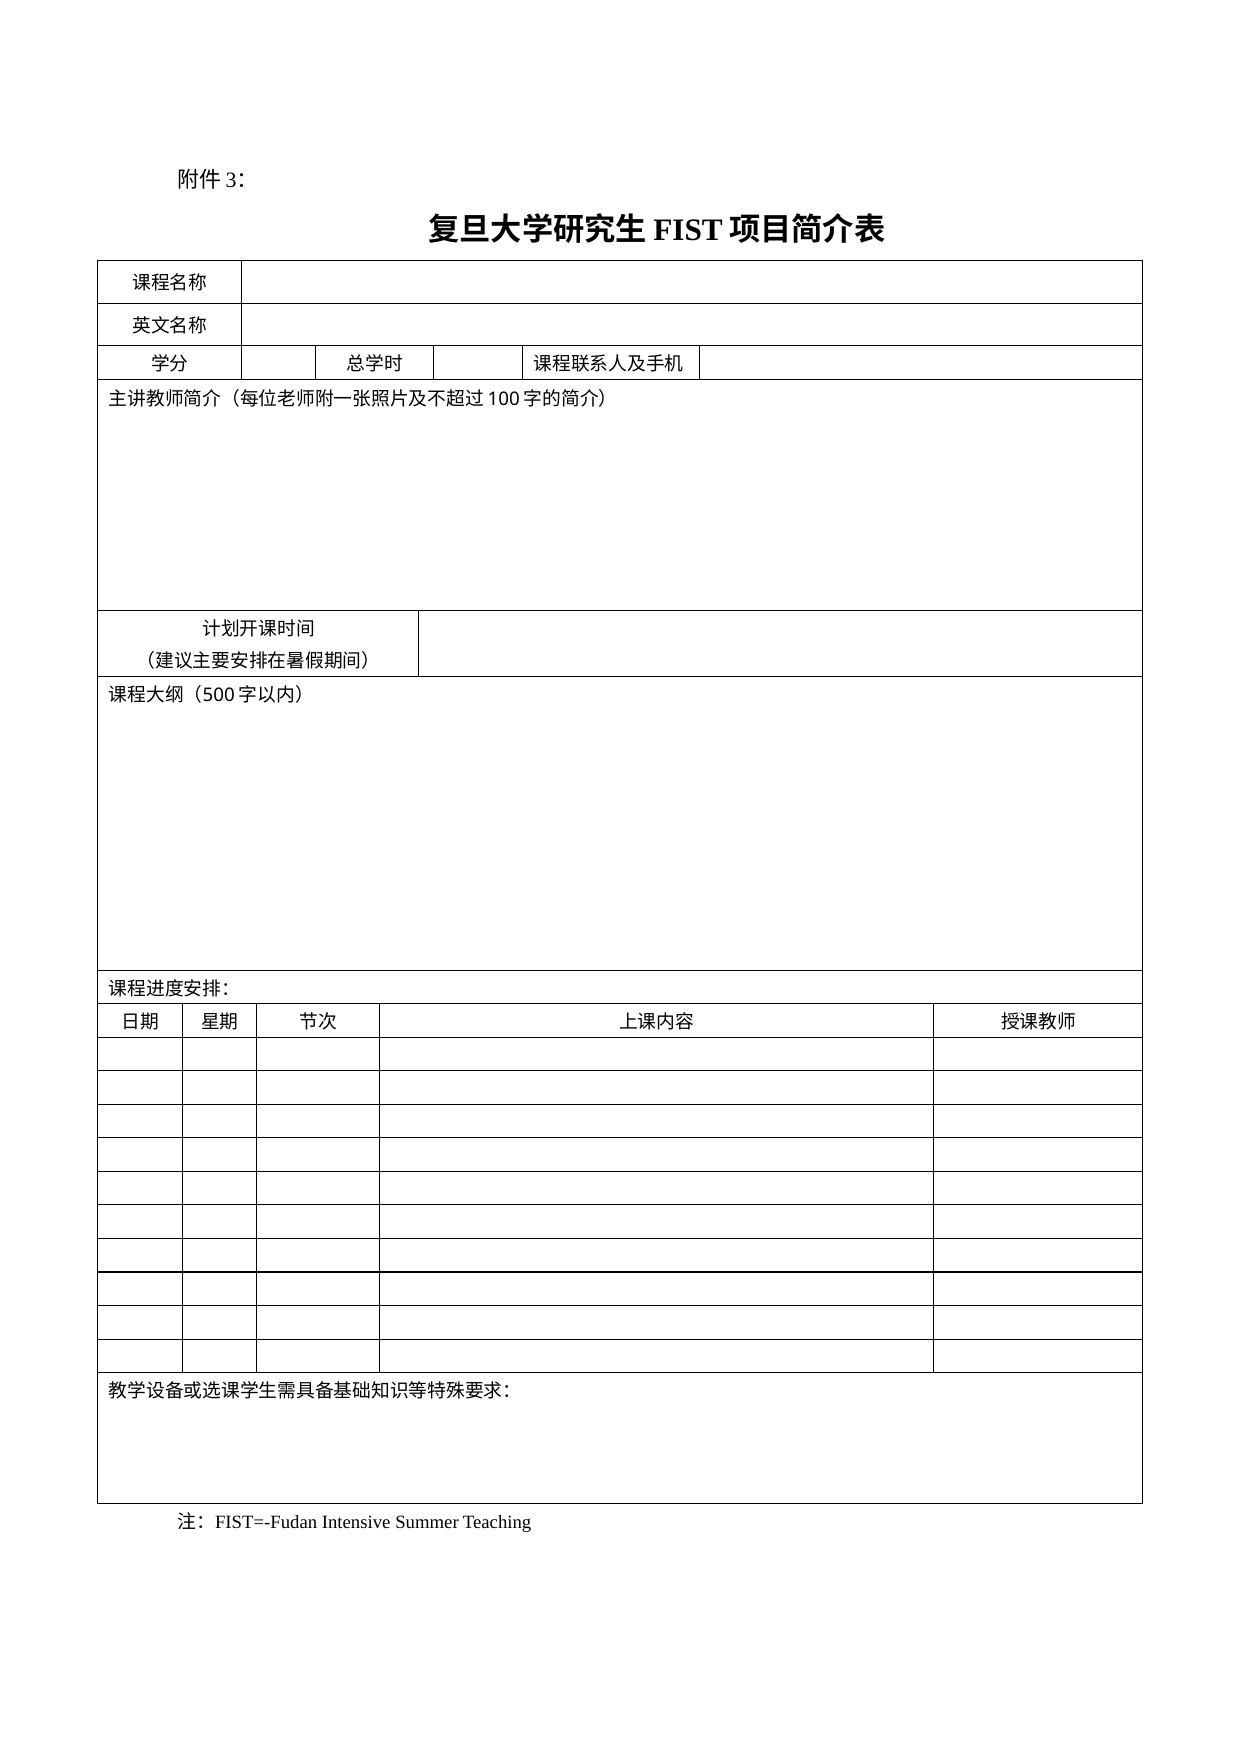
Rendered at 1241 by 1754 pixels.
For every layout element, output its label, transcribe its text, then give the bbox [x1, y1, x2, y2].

table_cell [934, 1306, 1142, 1338]
table_cell [257, 1273, 379, 1305]
table_cell [183, 1038, 256, 1070]
text 附件3： [177, 162, 1063, 194]
table_cell [98, 1273, 182, 1305]
table_cell [380, 1172, 933, 1204]
table_cell 授课教师 [934, 1004, 1142, 1037]
table_cell [380, 1071, 933, 1104]
table_cell [98, 1105, 182, 1137]
table_cell [257, 1138, 379, 1171]
table_cell [183, 1071, 256, 1104]
table_cell [98, 1306, 182, 1338]
table_cell [380, 1138, 933, 1171]
table_cell 总学时 [316, 346, 433, 379]
table_cell [934, 1273, 1142, 1305]
table_cell 星期 [183, 1004, 256, 1037]
table_cell [380, 1038, 933, 1070]
table_cell [257, 1038, 379, 1070]
table_cell [257, 1340, 379, 1372]
text 复旦大学研究生FIST项目简介表 [177, 194, 1063, 259]
table_cell [242, 346, 315, 379]
table_cell [380, 1340, 933, 1372]
table_cell [257, 1239, 379, 1271]
table_cell [183, 1172, 256, 1204]
table_cell [380, 1306, 933, 1338]
table_cell [380, 1105, 933, 1137]
table_cell [257, 1172, 379, 1204]
table_cell 日期 [98, 1004, 182, 1037]
table_cell 节次 [257, 1004, 379, 1037]
table_cell 主讲教师简介（每位老师附一张照片及不超过100字的简介） [98, 380, 1142, 610]
table_cell [98, 1138, 182, 1171]
table_cell [700, 346, 1142, 379]
text 注：FIST=-Fudan Intensive Summer Teaching [177, 1504, 1063, 1537]
table_cell 课程大纲（500字以内） [98, 677, 1142, 969]
table_cell [934, 1138, 1142, 1171]
table_cell [380, 1205, 933, 1238]
table_cell [934, 1340, 1142, 1372]
table_cell [934, 1172, 1142, 1204]
table_cell [934, 1205, 1142, 1238]
table_cell [98, 1205, 182, 1238]
table_cell [183, 1306, 256, 1338]
table_cell [419, 611, 1142, 676]
table_cell [183, 1239, 256, 1271]
table_cell 计划开课时间 （建议主要安排在暑假期间） [98, 611, 418, 676]
table_cell [257, 1205, 379, 1238]
table_cell 课程联系人及手机 [523, 346, 699, 379]
table_cell [98, 1340, 182, 1372]
table_cell [183, 1205, 256, 1238]
table_cell [934, 1105, 1142, 1137]
table_cell [183, 1105, 256, 1137]
table_cell 英文名称 [98, 304, 241, 345]
table_cell [98, 1071, 182, 1104]
table_cell [257, 1105, 379, 1137]
table_cell 教学设备或选课学生需具备基础知识等特殊要求： [98, 1373, 1142, 1503]
table_cell [242, 304, 1142, 345]
table_cell 上课内容 [380, 1004, 933, 1037]
table_header 课程名称 [98, 261, 241, 303]
table_header [242, 261, 1142, 303]
table_cell 学分 [98, 346, 241, 379]
table_cell [98, 1038, 182, 1070]
table_cell [934, 1071, 1142, 1104]
table_cell [183, 1138, 256, 1171]
table_cell 课程进度安排： [98, 971, 1142, 1003]
table_cell [434, 346, 522, 379]
table_cell [98, 1172, 182, 1204]
table_cell [98, 1239, 182, 1271]
table_cell [380, 1239, 933, 1271]
table_cell [183, 1273, 256, 1305]
table_cell [257, 1306, 379, 1338]
table_cell [380, 1273, 933, 1305]
table_cell [257, 1071, 379, 1104]
table_cell [183, 1340, 256, 1372]
table_cell [934, 1038, 1142, 1070]
table_cell [934, 1239, 1142, 1271]
